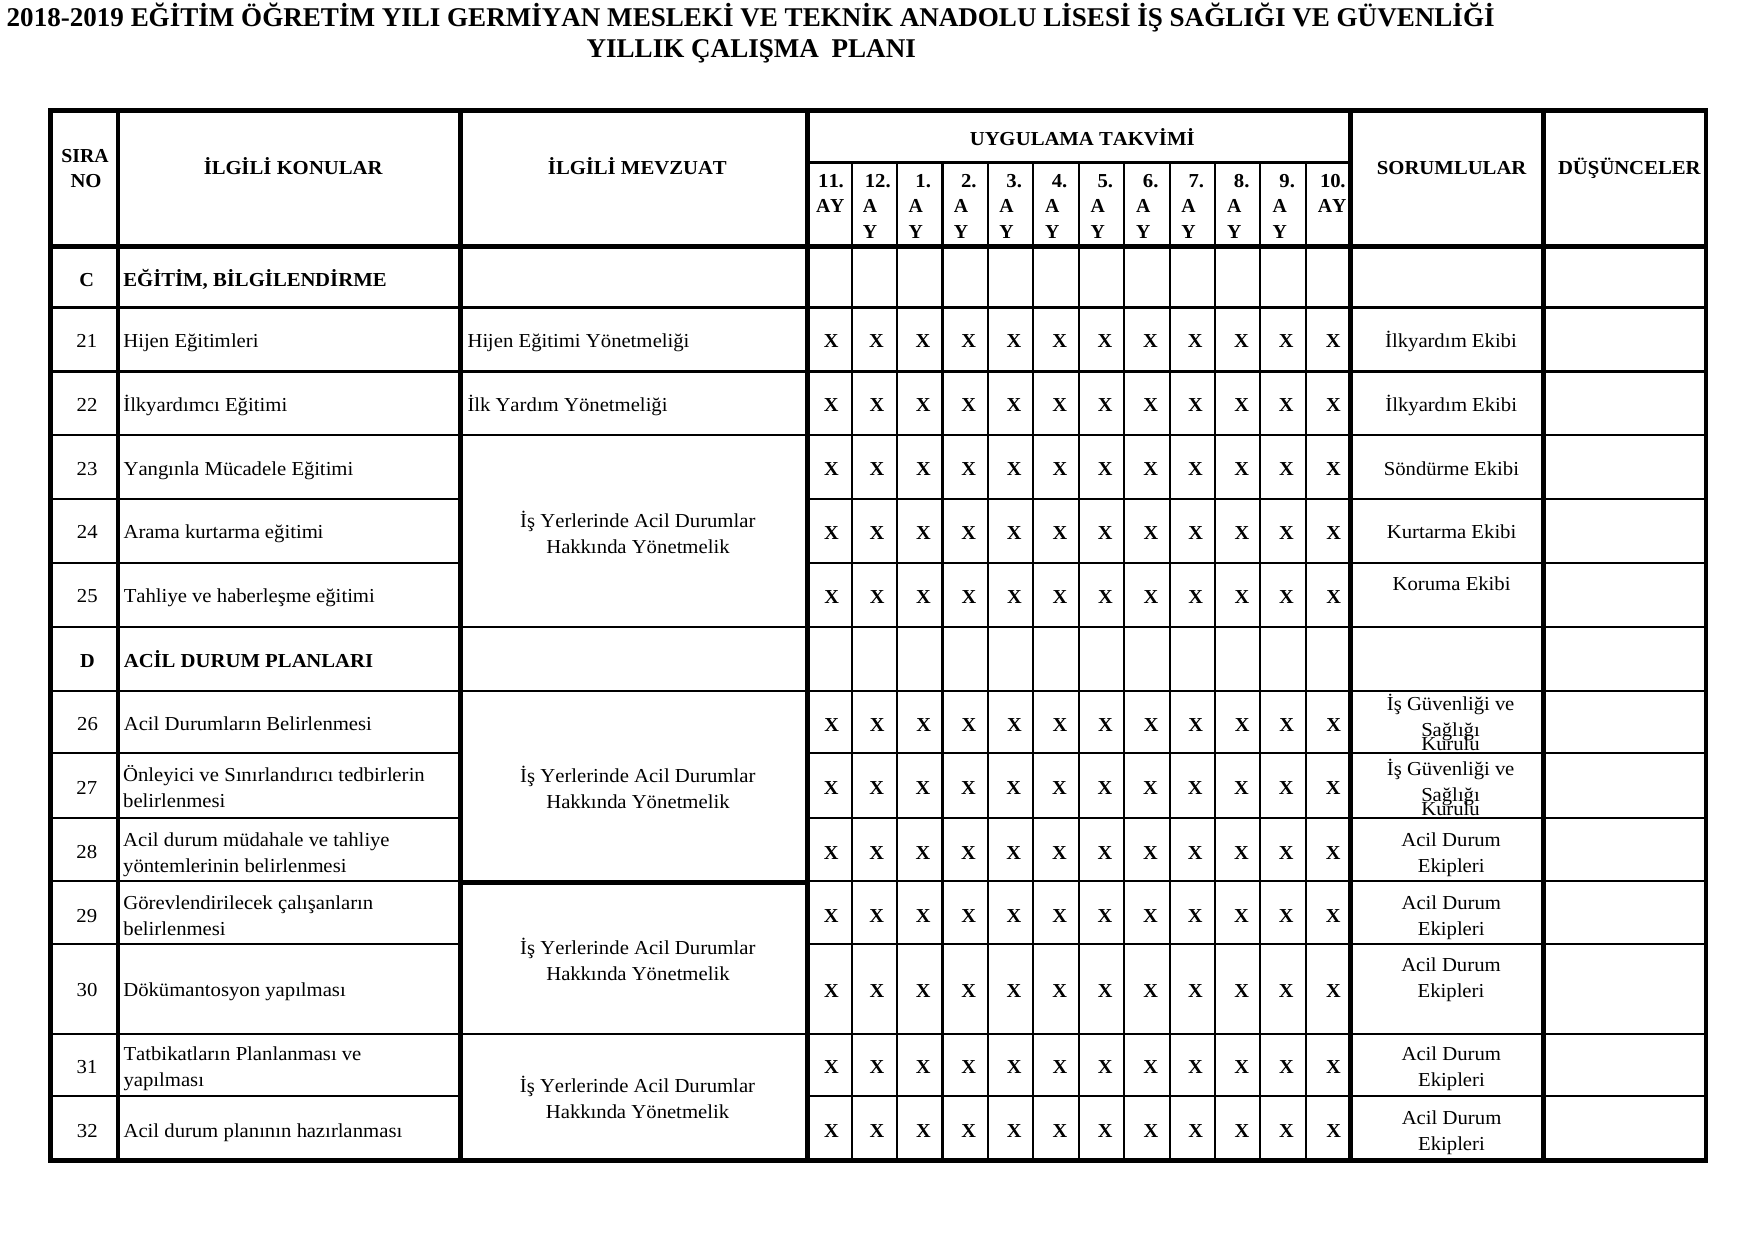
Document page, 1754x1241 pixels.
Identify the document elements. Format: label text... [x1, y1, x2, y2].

table_cell X [1034, 692, 1078, 752]
table_cell 27 [53, 754, 116, 817]
table_cell X [853, 309, 896, 370]
table_cell X [1216, 1097, 1259, 1158]
table_cell Acil durum müdahale ve tahliye yöntemlerinin belirlenmesi [120, 819, 458, 880]
table_cell X [1261, 436, 1305, 498]
table_cell X [944, 309, 987, 370]
table_cell X [1307, 1035, 1348, 1095]
table_cell X [1034, 309, 1078, 370]
table_cell [1546, 945, 1704, 1032]
table_cell X [898, 1097, 941, 1158]
table_cell [1353, 249, 1541, 306]
table_cell Acil Durum Ekipleri [1353, 819, 1541, 880]
table_cell X [944, 1097, 987, 1158]
table_cell X [898, 436, 941, 498]
table_cell [1546, 819, 1704, 880]
table_cell X [1216, 882, 1259, 943]
table_cell [1546, 1097, 1704, 1158]
table_cell [944, 628, 987, 689]
table_cell X [1307, 692, 1348, 752]
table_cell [463, 1035, 805, 1158]
table_cell X [1216, 436, 1259, 498]
table_cell X [1125, 819, 1169, 880]
table_header İLGİLİ KONULAR [120, 113, 458, 244]
table_cell X [989, 1035, 1032, 1095]
table_cell [1080, 249, 1123, 306]
table_cell [853, 249, 896, 306]
table_cell X [1034, 500, 1078, 562]
table_cell X [898, 309, 941, 370]
table_cell Görevlendirilecek çalışanların belirlenmesi [120, 882, 458, 943]
table_cell [898, 249, 941, 306]
table_cell X [1307, 309, 1348, 370]
table_cell X [898, 1035, 941, 1095]
table_cell [989, 628, 1032, 689]
table_cell X [1080, 754, 1123, 817]
table_cell [1546, 628, 1704, 689]
table_cell X [1125, 564, 1169, 626]
table_cell 6. AY [1125, 164, 1169, 244]
table_cell X [1261, 309, 1305, 370]
table_cell [1080, 628, 1123, 689]
table_cell İlkyardım Ekibi [1353, 373, 1541, 434]
table_cell X [1261, 692, 1305, 752]
table_cell X [853, 945, 896, 1032]
table_cell [1216, 628, 1259, 689]
table_cell Hijen Eğitimi Yönetmeliği [463, 309, 805, 370]
table_cell Kurtarma Ekibi [1353, 500, 1541, 562]
table_cell [1216, 249, 1259, 306]
table_cell X [1261, 819, 1305, 880]
table_cell X [1125, 945, 1169, 1032]
table_cell [1546, 249, 1704, 306]
table_cell Hijen Eğitimleri [120, 309, 458, 370]
table_cell X [1171, 945, 1214, 1032]
table_cell İlk Yardım Yönetmeliği [463, 373, 805, 434]
table_cell X [1171, 500, 1214, 562]
table_cell X [944, 692, 987, 752]
table_cell X [1261, 373, 1305, 434]
table_cell X [1080, 1097, 1123, 1158]
table_cell X [944, 564, 987, 626]
table_cell Tahliye ve haberleşme eğitimi [120, 564, 458, 626]
table_cell X [1171, 882, 1214, 943]
table_cell 2. AY [944, 164, 987, 244]
table_cell X [1216, 373, 1259, 434]
table_cell [1546, 754, 1704, 817]
table_cell X [1080, 945, 1123, 1032]
table_cell [1546, 692, 1704, 752]
table_cell Arama kurtarma eğitimi [120, 500, 458, 562]
table_cell X [1171, 692, 1214, 752]
table_cell X [1171, 819, 1214, 880]
table_cell X [944, 373, 987, 434]
table_cell X [1125, 373, 1169, 434]
table_cell İlkyardımcı Eğitimi [120, 373, 458, 434]
table_cell X [1080, 564, 1123, 626]
table_cell X [1034, 754, 1078, 817]
table_cell X [853, 564, 896, 626]
table_cell Tatbikatların Planlanması ve yapılması [120, 1035, 458, 1095]
table_cell X [1171, 1097, 1214, 1158]
table_cell X [1216, 309, 1259, 370]
table_cell X [1080, 373, 1123, 434]
table_cell [853, 628, 896, 689]
table_cell X [1034, 1097, 1078, 1158]
table_cell X [1171, 309, 1214, 370]
table_cell [1171, 249, 1214, 306]
table_cell [1546, 500, 1704, 562]
table_cell X [898, 500, 941, 562]
table_header UYGULAMA TAKVİMİ [810, 113, 1348, 161]
table_cell 29 [53, 882, 116, 943]
table_cell X [944, 754, 987, 817]
table_cell 31 [53, 1035, 116, 1095]
table_cell [1546, 564, 1704, 626]
table_cell X [1261, 1035, 1305, 1095]
table_cell [463, 249, 805, 306]
table_cell X [1307, 373, 1348, 434]
table_cell X [1261, 882, 1305, 943]
table_cell X [898, 373, 941, 434]
table_cell 3. AY [989, 164, 1032, 244]
table_cell X [1261, 500, 1305, 562]
table_cell 7. AY [1171, 164, 1214, 244]
table_cell [1307, 628, 1348, 689]
table_cell X [810, 819, 851, 880]
table_cell X [944, 436, 987, 498]
table_cell X [989, 754, 1032, 817]
table_cell X [1080, 882, 1123, 943]
table_cell X [1125, 754, 1169, 817]
table_cell Dökümantosyon yapılması [120, 945, 458, 1032]
table_cell Önleyici ve Sınırlandırıcı tedbirlerin belirlenmesi [120, 754, 458, 817]
table_cell [1034, 628, 1078, 689]
table_cell [1546, 373, 1704, 434]
table_cell Acil Durum Ekipleri [1353, 945, 1541, 1032]
table_cell X [1307, 945, 1348, 1032]
table_cell EĞİTİM, BİLGİLENDİRME [120, 249, 458, 306]
table_cell [1261, 628, 1305, 689]
table_cell X [810, 309, 851, 370]
table_cell İş Güvenliği ve Sağlığı Kurulu [1353, 754, 1541, 817]
table_cell X [1216, 1035, 1259, 1095]
table_cell X [1125, 692, 1169, 752]
table_cell X [1034, 819, 1078, 880]
table_header İLGİLİ MEVZUAT [463, 113, 805, 244]
table_header SIRA NO [53, 113, 116, 244]
table_cell X [989, 564, 1032, 626]
table_cell 25 [53, 564, 116, 626]
table_cell Yangınla Mücadele Eğitimi [120, 436, 458, 498]
table_header SORUMLULAR [1353, 113, 1541, 244]
table_cell X [1125, 500, 1169, 562]
table_cell X [944, 819, 987, 880]
table_cell X [810, 1035, 851, 1095]
table_cell X [898, 819, 941, 880]
table_cell X [853, 819, 896, 880]
table_cell X [1307, 1097, 1348, 1158]
table_cell X [1034, 945, 1078, 1032]
table_cell [1546, 309, 1704, 370]
table_cell X [1125, 309, 1169, 370]
table_cell X [810, 754, 851, 817]
table_cell Acil Durum Ekipleri [1353, 1035, 1541, 1095]
table_cell [1307, 249, 1348, 306]
table_cell X [1307, 500, 1348, 562]
table_cell 4. AY [1034, 164, 1078, 244]
table_cell X [1216, 945, 1259, 1032]
table_cell X [810, 373, 851, 434]
table_cell 8. AY [1216, 164, 1259, 244]
table_cell [463, 628, 805, 689]
table_cell 21 [53, 309, 116, 370]
table_cell 9. AY [1261, 164, 1305, 244]
table_cell X [898, 945, 941, 1032]
table_cell 11. AY [810, 164, 851, 244]
table_cell X [853, 692, 896, 752]
table_cell X [1080, 1035, 1123, 1095]
table_cell [810, 249, 851, 306]
table_cell X [989, 819, 1032, 880]
table_cell X [1034, 436, 1078, 498]
table_cell Koruma Ekibi [1353, 564, 1541, 626]
table_cell X [898, 564, 941, 626]
table_cell X [944, 945, 987, 1032]
table_cell [1171, 628, 1214, 689]
table_cell X [1216, 692, 1259, 752]
table_cell X [944, 1035, 987, 1095]
table_cell X [1125, 1097, 1169, 1158]
table_cell Acil Durum Ekipleri [1353, 882, 1541, 943]
table_cell X [810, 692, 851, 752]
table_cell C [53, 249, 116, 306]
table_cell X [1307, 882, 1348, 943]
table_cell [810, 628, 851, 689]
table_cell İş Yerlerinde Acil Durumlar Hakkında Yönetmelik [463, 436, 805, 626]
table_cell X [1261, 754, 1305, 817]
table_cell 12. AY [853, 164, 896, 244]
table_cell X [989, 436, 1032, 498]
table_cell X [1171, 1035, 1214, 1095]
table_cell X [1034, 882, 1078, 943]
table_cell X [810, 945, 851, 1032]
table_cell Acil Durum Ekipleri [1353, 1097, 1541, 1158]
table_cell X [989, 945, 1032, 1032]
table_cell X [1216, 500, 1259, 562]
table_cell X [898, 754, 941, 817]
table_cell İş Yerlerinde Acil Durumlar Hakkında Yönetmelik [463, 692, 805, 880]
table_cell İş Güvenliği ve Sağlığı Kurulu [1353, 692, 1541, 752]
table_cell X [1125, 1035, 1169, 1095]
table_cell D [53, 628, 116, 689]
table_cell [1125, 628, 1169, 689]
table_cell 22 [53, 373, 116, 434]
table_cell X [989, 882, 1032, 943]
table_cell X [853, 1035, 896, 1095]
table_cell X [1261, 564, 1305, 626]
table_cell [1546, 882, 1704, 943]
table_cell 28 [53, 819, 116, 880]
table_cell 32 [53, 1097, 116, 1158]
table_cell [1261, 249, 1305, 306]
table_cell X [989, 309, 1032, 370]
table_cell X [1171, 373, 1214, 434]
table_cell X [1307, 564, 1348, 626]
table_cell X [1171, 754, 1214, 817]
table_cell X [944, 882, 987, 943]
table_cell X [989, 373, 1032, 434]
table_cell X [1034, 373, 1078, 434]
table_cell [944, 249, 987, 306]
table_cell 1. AY [898, 164, 941, 244]
table_cell X [989, 1097, 1032, 1158]
table_cell X [1034, 564, 1078, 626]
table_cell İlkyardım Ekibi [1353, 309, 1541, 370]
table_cell X [1216, 754, 1259, 817]
table_cell ACİL DURUM PLANLARI [120, 628, 458, 689]
table_cell 10. AY [1307, 164, 1348, 244]
table_cell X [1080, 819, 1123, 880]
table_cell X [810, 1097, 851, 1158]
table_cell X [1261, 945, 1305, 1032]
table_cell [898, 628, 941, 689]
table_cell 30 [53, 945, 116, 1032]
table_cell X [1307, 819, 1348, 880]
table_cell X [1125, 882, 1169, 943]
table_cell X [1216, 564, 1259, 626]
table_cell X [853, 500, 896, 562]
table_cell 26 [53, 692, 116, 752]
table_cell X [1261, 1097, 1305, 1158]
table_cell 23 [53, 436, 116, 498]
table_cell X [1307, 754, 1348, 817]
table_cell Acil durum planının hazırlanması [120, 1097, 458, 1158]
table_cell 24 [53, 500, 116, 562]
table_cell [989, 249, 1032, 306]
table_cell X [898, 882, 941, 943]
table_cell X [853, 754, 896, 817]
table_cell X [944, 500, 987, 562]
table_cell X [853, 1097, 896, 1158]
table_cell [1546, 1035, 1704, 1095]
table_header DÜŞÜNCELER [1546, 113, 1704, 244]
table_cell [1546, 436, 1704, 498]
table_cell Söndürme Ekibi [1353, 436, 1541, 498]
table_cell X [1080, 309, 1123, 370]
table_cell X [1080, 436, 1123, 498]
table_cell X [1125, 436, 1169, 498]
table_cell [1125, 249, 1169, 306]
table_cell 5. AY [1080, 164, 1123, 244]
table_cell X [1080, 692, 1123, 752]
table_cell Acil Durumların Belirlenmesi [120, 692, 458, 752]
table_cell X [989, 500, 1032, 562]
table_cell X [1034, 1035, 1078, 1095]
table_cell [1353, 628, 1541, 689]
table_cell X [853, 436, 896, 498]
table_cell X [1307, 436, 1348, 498]
table_cell X [898, 692, 941, 752]
table_cell X [810, 500, 851, 562]
table_cell İş Yerlerinde Acil Durumlar Hakkında Yönetmelik [463, 885, 805, 1032]
table_cell X [810, 564, 851, 626]
table_cell X [853, 373, 896, 434]
table_cell X [1216, 819, 1259, 880]
table_cell X [853, 882, 896, 943]
table_cell X [989, 692, 1032, 752]
table_cell X [1171, 564, 1214, 626]
table_cell [1034, 249, 1078, 306]
table_cell X [1171, 436, 1214, 498]
table_cell X [1080, 500, 1123, 562]
table_cell X [810, 882, 851, 943]
table_cell X [810, 436, 851, 498]
